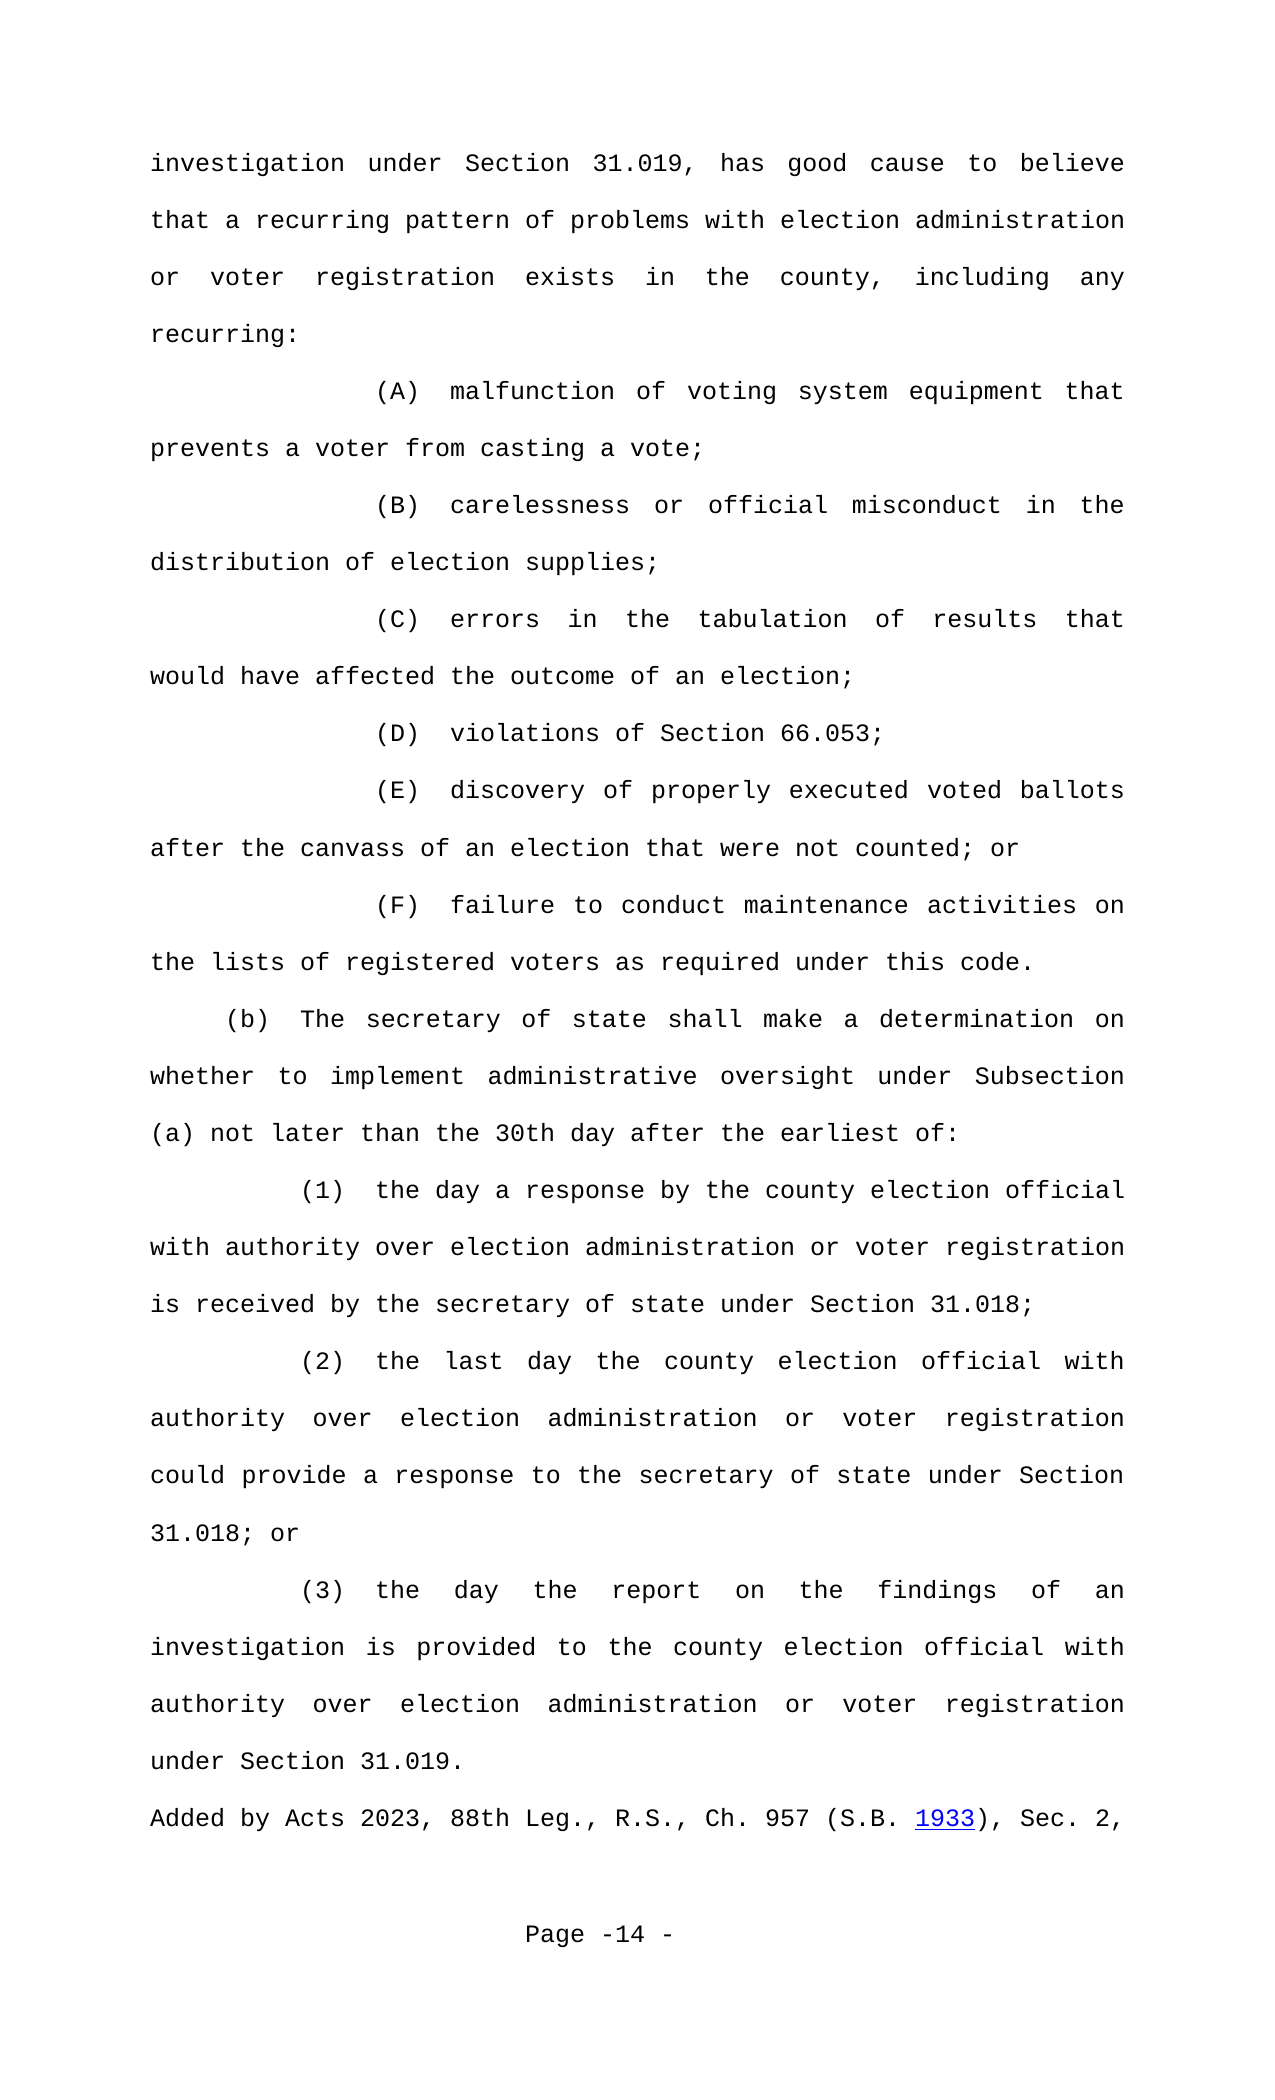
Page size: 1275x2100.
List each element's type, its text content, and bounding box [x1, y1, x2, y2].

text (D) violations of Section 66.053; [150, 721, 1125, 749]
text (A) malfunction of voting system equipment that prevents a voter from casting a vote; [150, 378, 1125, 464]
text Added by Acts 2023, 88th Leg., R.S., Ch. 957 (S.B. 1933), Sec. 2, eff. September 1, 2023. [150, 1805, 1125, 1834]
text (C) errors in the tabulation of results that would have affected the outcome of an election; [150, 607, 1125, 692]
text (b) The secretary of state shall make a determination on whether to implement administrative oversight under Subsection (a) not later than the 30th day after the earliest of: [150, 1006, 1125, 1149]
text (1) the day a response by the county election official with authority over election administration or voter registration is received by the secretary of state under Section 31.018; [150, 1177, 1125, 1320]
text (E) discovery of properly executed voted ballots after the canvass of an election that were not counted; or [150, 778, 1125, 863]
text (B) carelessness or official misconduct in the distribution of election supplies; [150, 492, 1125, 578]
text (3) the day the report on the findings of an investigation is provided to the county election official with authority over election administration or voter registration under Section 31.019. [150, 1577, 1125, 1777]
text (F) failure to conduct maintenance activities on the lists of registered voters as required under this code. [150, 892, 1125, 978]
